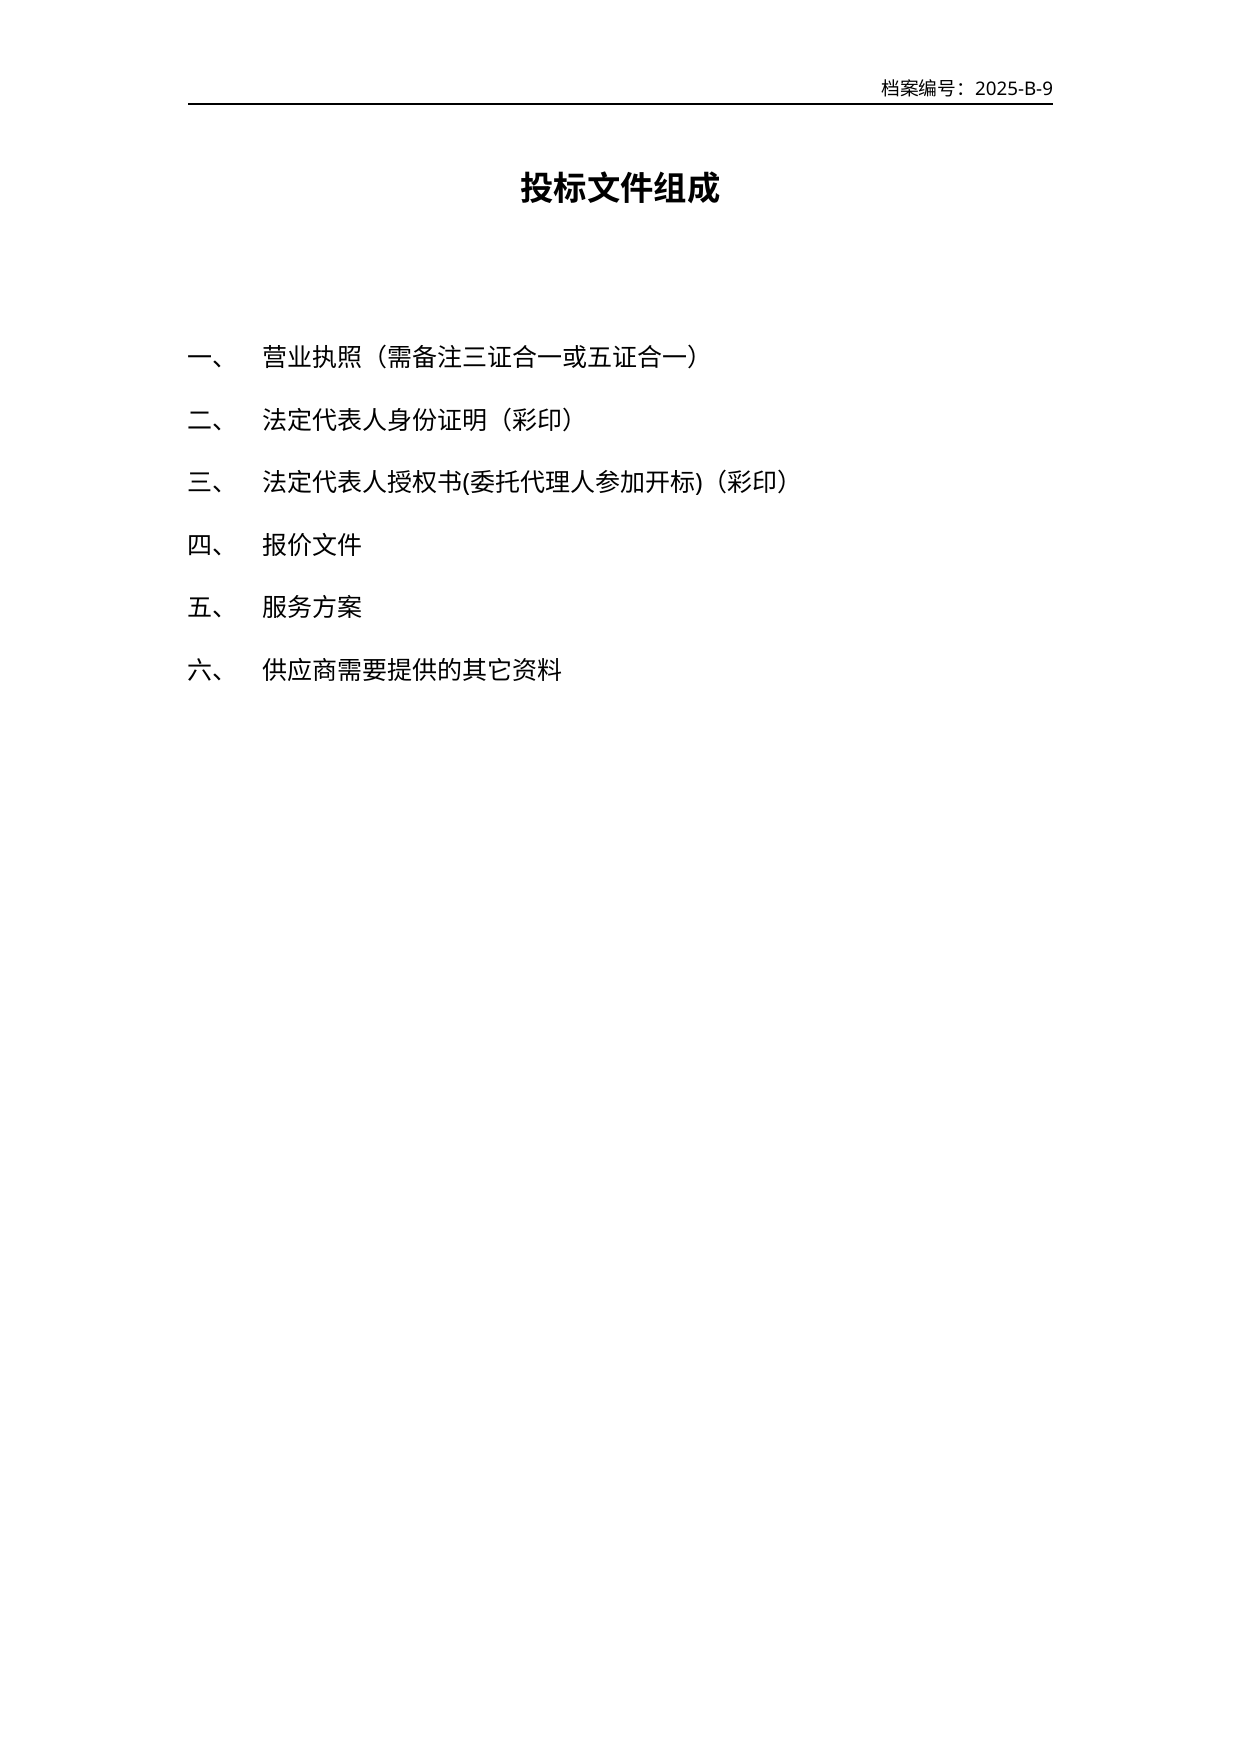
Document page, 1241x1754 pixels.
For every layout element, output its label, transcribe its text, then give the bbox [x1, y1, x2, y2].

list 服务方案 [187, 567, 1053, 629]
list 营业执照（需备注三证合一或五证合一） [187, 317, 1053, 379]
list 法定代表人授权书(委托代理人参加开标)（彩印） [187, 442, 1053, 504]
text 投标文件组成 [187, 150, 1053, 212]
list 法定代表人身份证明（彩印） [187, 379, 1053, 442]
list 报价文件 [187, 504, 1053, 567]
list 供应商需要提供的其它资料 [187, 629, 1053, 692]
